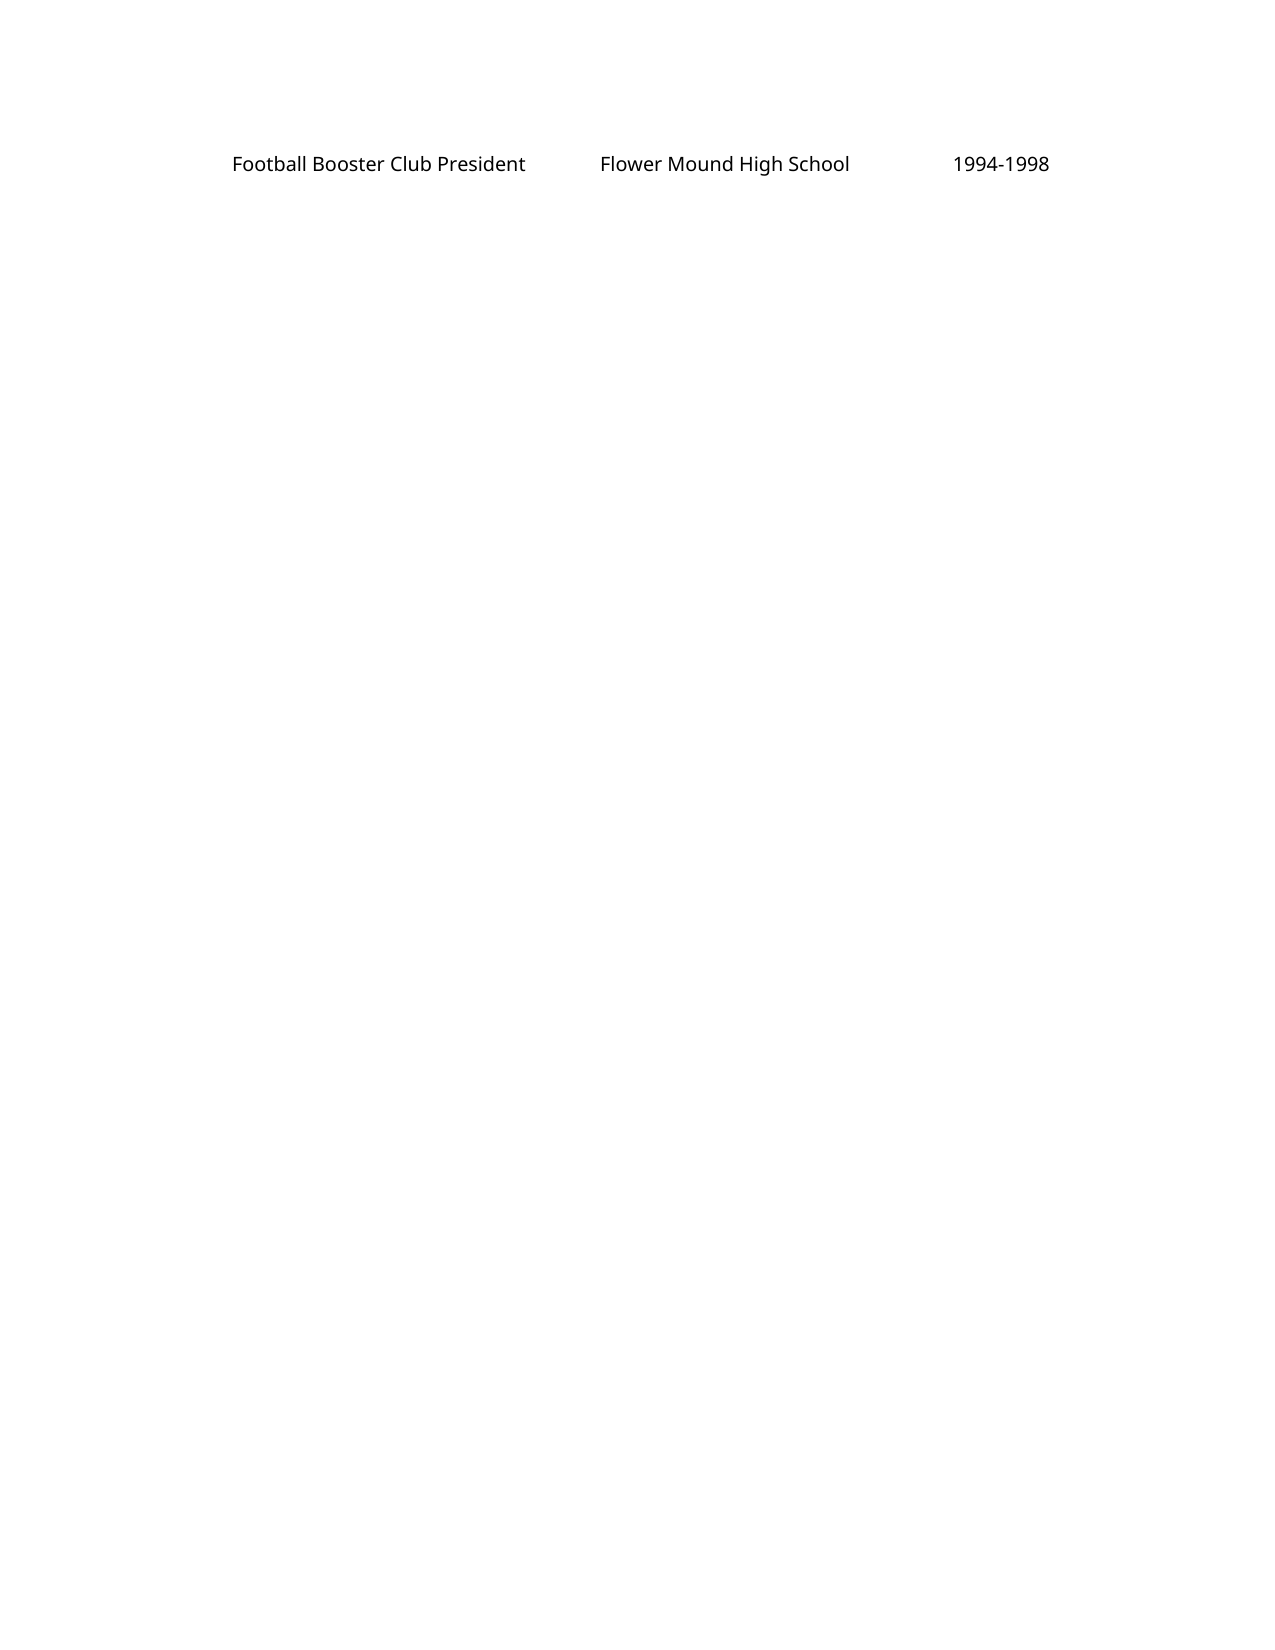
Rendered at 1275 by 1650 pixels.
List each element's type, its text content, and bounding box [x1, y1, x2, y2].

text Football Booster Club President Flower Mound High School 1994-1998 [150, 150, 1050, 204]
